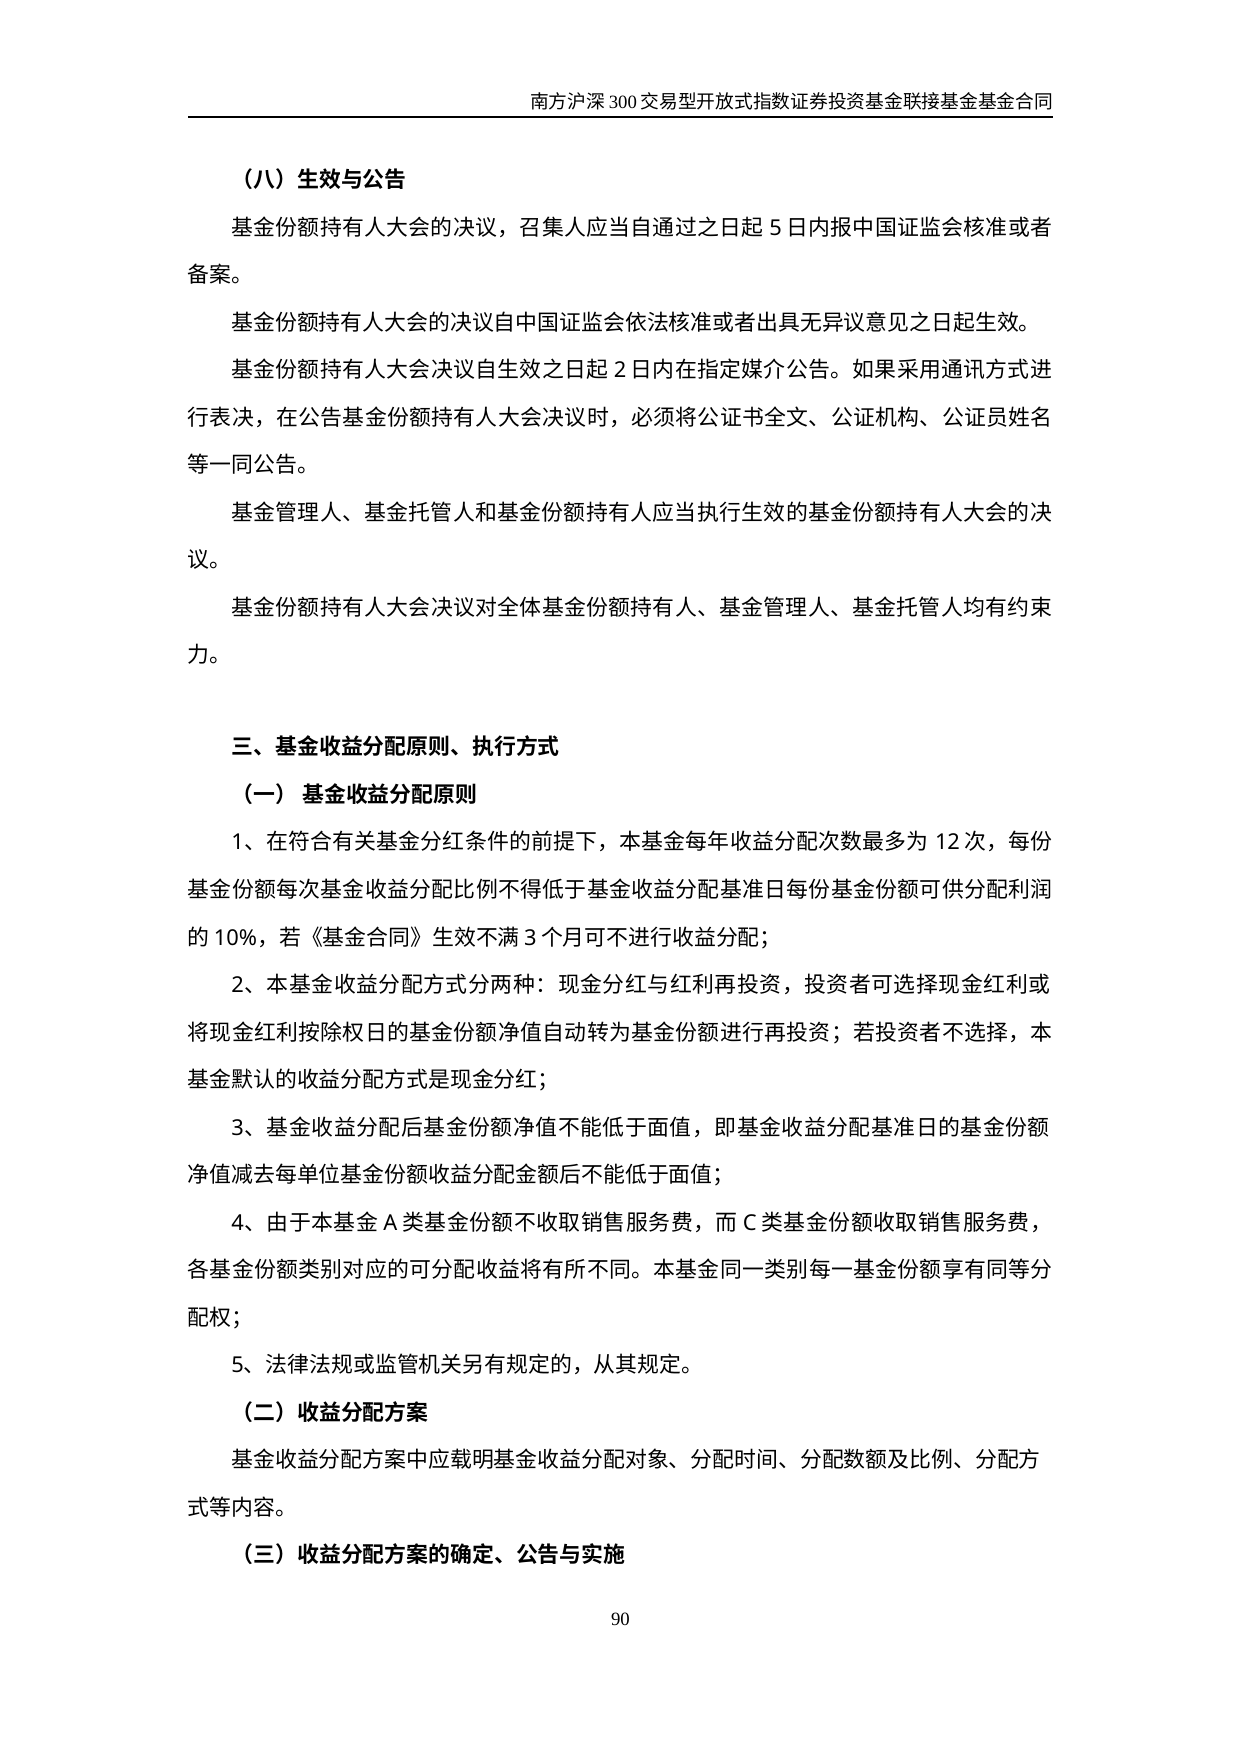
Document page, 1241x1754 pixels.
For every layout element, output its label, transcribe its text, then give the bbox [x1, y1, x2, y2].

text 3、基金收益分配后基金份额净值不能低于面值，即基金收益分配基准日的基金份额净值减去每单位基金份额收益分配金额后不能低于面值； [187, 1110, 1053, 1189]
text 基金份额持有人大会决议自生效之日起2日内在指定媒介公告。如果采用通讯方式进行表决，在公告基金份额持有人大会决议时，必须将公证书全文、公证机构、公证员姓名等一同公告。 [187, 352, 1053, 479]
text 三、基金收益分配原则、执行方式 [187, 729, 1053, 761]
text 基金份额持有人大会的决议，召集人应当自通过之日起5日内报中国证监会核准或者备案。 [187, 209, 1053, 289]
text 基金收益分配方案中应载明基金收益分配对象、分配时间、分配数额及比例、分配方式等内容。 [187, 1442, 1053, 1522]
text 基金份额持有人大会决议对全体基金份额持有人、基金管理人、基金托管人均有约束力。 [187, 590, 1053, 669]
text 4、由于本基金A类基金份额不收取销售服务费，而C类基金份额收取销售服务费，各基金份额类别对应的可分配收益将有所不同。本基金同一类别每一基金份额享有同等分配权； [187, 1205, 1053, 1332]
text 5、法律法规或监管机关另有规定的，从其规定。 [187, 1347, 1053, 1379]
text （二）收益分配方案 [187, 1395, 1053, 1427]
text （三）收益分配方案的确定、公告与实施 [187, 1537, 1053, 1569]
text 2、本基金收益分配方式分两种：现金分红与红利再投资，投资者可选择现金红利或将现金红利按除权日的基金份额净值自动转为基金份额进行再投资；若投资者不选择，本基金默认的收益分配方式是现金分红； [187, 967, 1053, 1094]
text （八）生效与公告 [187, 162, 1053, 194]
text 基金管理人、基金托管人和基金份额持有人应当执行生效的基金份额持有人大会的决议。 [187, 495, 1053, 574]
text 1、在符合有关基金分红条件的前提下，本基金每年收益分配次数最多为12次，每份基金份额每次基金收益分配比例不得低于基金收益分配基准日每份基金份额可供分配利润的10%，若《基金合同》生效不满3个月可不进行收益分配； [187, 824, 1053, 951]
text 基金份额持有人大会的决议自中国证监会依法核准或者出具无异议意见之日起生效。 [187, 304, 1053, 336]
text （一） 基金收益分配原则 [187, 777, 1053, 808]
